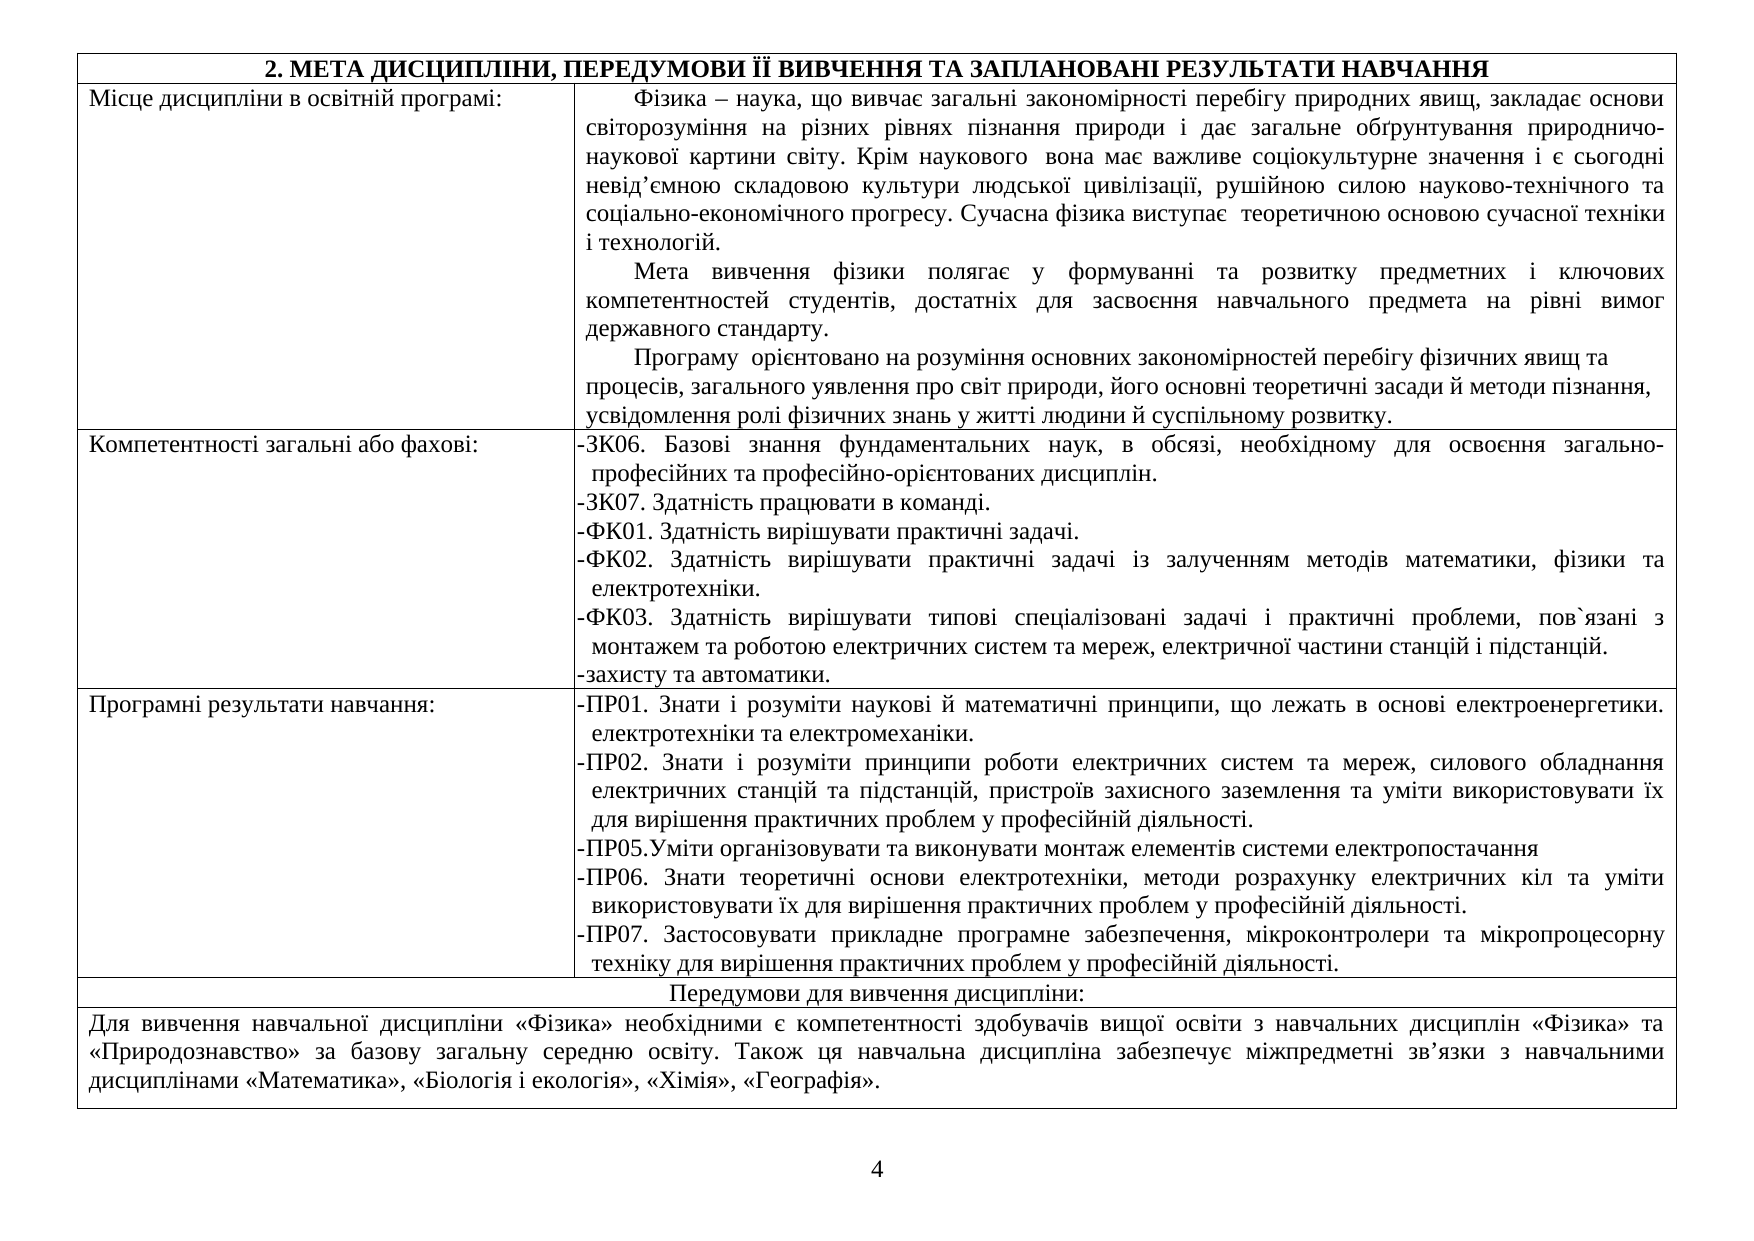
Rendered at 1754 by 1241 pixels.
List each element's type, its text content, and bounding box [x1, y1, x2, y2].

table_header 2. МЕТА ДИСЦИПЛІНИ, ПЕРЕДУМОВИ ЇЇ ВИВЧЕННЯ ТА ЗАПЛАНОВАНІ РЕЗУЛЬТАТИ НАВЧАННЯ [78, 54, 1676, 82]
table_cell Передумови для вивчення дисципліни: [78, 978, 1676, 1007]
table_cell Програмні результати навчання: [78, 689, 574, 977]
table_cell Місце дисципліни в освітній програмі: [78, 84, 574, 428]
table_cell Компетентності загальні або фахові: [78, 430, 574, 688]
table_cell ЗК06. Базові знання фундаментальних наук, в обсязі, необхідному для освоєння загально-професійних та професійно-орієнтованих дисциплін. ЗК07. Здатність працювати в команді. ФК01. Здатність вирішувати практичні задачі. ФК02. Здатність вирішувати практичні задачі із залученням методів математики, фізики та електротехніки. ФК03. Здатність вирішувати типові спеціалізовані задачі і практичні проблеми, пов`язані з монтажем та роботою електричних систем та мереж, електричної частини станцій і підстанцій. захисту та автоматики. [575, 430, 1676, 688]
table_cell ПР01. Знати і розуміти наукові й математичні принципи, що лежать в основі електроенергетики. електротехніки та електромеханіки. ПР02. Знати і розуміти принципи роботи електричних систем та мереж, силового обладнання електричних станцій та підстанцій, пристроїв захисного заземлення та уміти використовувати їх для вирішення практичних проблем у професійній діяльності. ПР05.Уміти організовувати та виконувати монтаж елементів системи електропостачання ПР06. Знати теоретичні основи електротехніки, методи розрахунку електричних кіл та уміти використовувати їх для вирішення практичних проблем у професійній діяльності. ПР07. Застосовувати прикладне програмне забезпечення, мікроконтролери та мікропроцесорну техніку для вирішення практичних проблем у професійній діяльності. [575, 689, 1676, 977]
table_cell Для вивчення навчальної дисципліни «Фізика» необхідними є компетентності здобувачів вищої освіти з навчальних дисциплін «Фізика» та «Природознавство» за базову загальну середню освіту. Також ця навчальна дисципліна забезпечує міжпредметні зв’язки з навчальними дисциплінами «Математика», «Біологія і екологія», «Хімія», «Географія». [78, 1008, 1676, 1108]
table_cell Фізика – наука, що вивчає загальні закономірності перебігу природних явищ, закладає основи світорозуміння на різних рівнях пізнання природи і дає загальне обґрунтування природничо-наукової картини світу. Крім наукового вона має важливе соціокультурне значення і є сьогодні невід’ємною складовою культури людської цивілізації, рушійною силою науково-технічного та соціально-економічного прогресу. Сучасна фізика виступає теоретичною основою сучасної техніки і технологій. Мета вивчення фізики полягає у формуванні та розвитку предметних і ключових компетентностей студентів, достатніх для засвоєння навчального предмета на рівні вимог державного стандарту. Програму орієнтовано на розуміння основних закономірностей перебігу фізичних явищ та процесів, загального уявлення про світ природи, його основні теоретичні засади й методи пізнання, усвідомлення ролі фізичних знань у житті людини й суспільному розвитку. [575, 84, 1676, 428]
